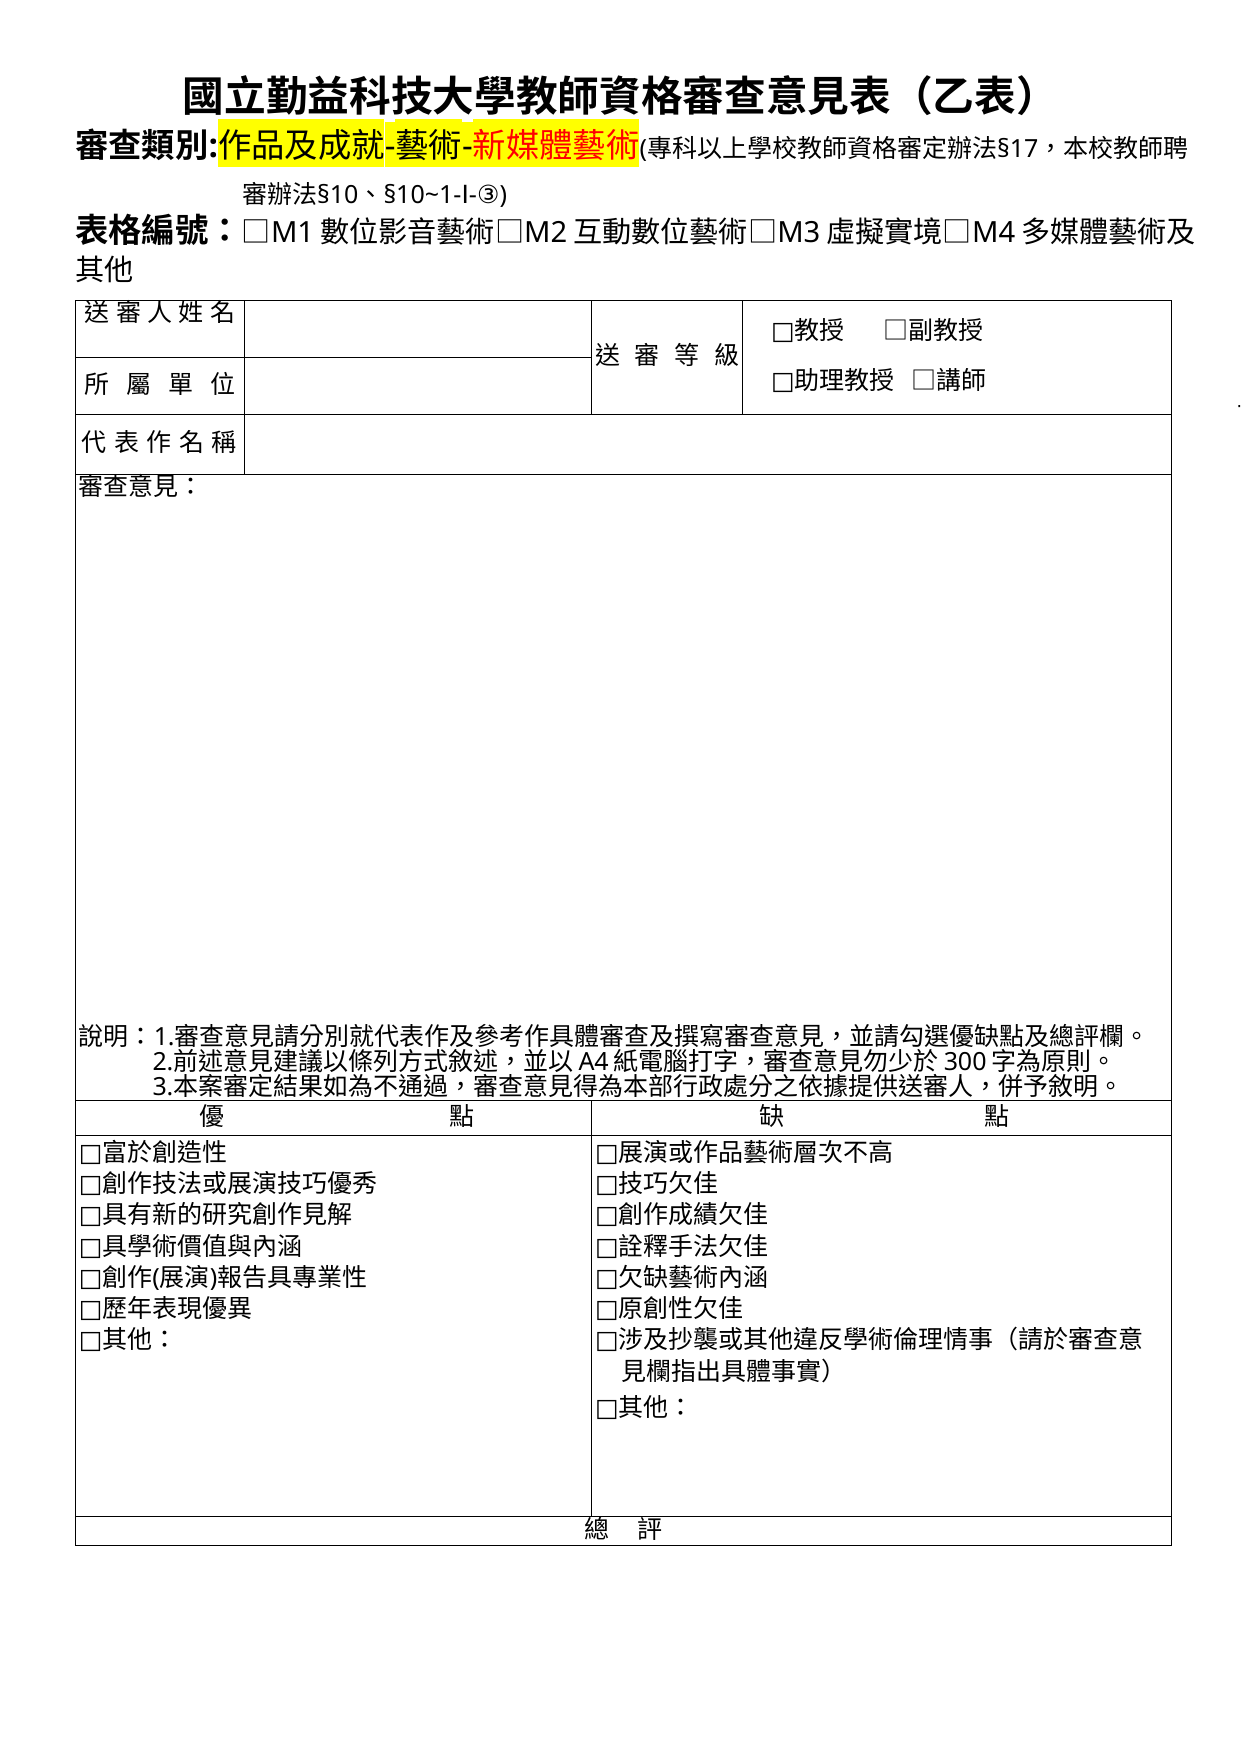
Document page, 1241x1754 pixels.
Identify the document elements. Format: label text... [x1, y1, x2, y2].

table_cell 優 點 [76, 1101, 591, 1135]
table_cell 代表作名稱 [76, 415, 244, 474]
table_cell 缺 點 [592, 1101, 1171, 1135]
table_cell □富於創造性 □創作技法或展演技巧優秀 □具有新的研究創作見解 □具學術價值與內涵 □創作(展演)報告具專業性 □歷年表現優異 □其他： [76, 1136, 591, 1516]
table_cell [245, 415, 1171, 474]
table_cell □展演或作品藝術層次不高 □技巧欠佳 □創作成績欠佳 □詮釋手法欠佳 □欠缺藝術內涵 □原創性欠佳 □涉及抄襲或其他違反學術倫理情事（請於審查意見欄指出具體事實） □其他： [592, 1136, 1171, 1516]
table_cell [245, 358, 591, 413]
text 審查類別:作品及成就-藝術-新媒體藝術(專科以上學校教師資格審定辦法§17，本校教師聘審辦法§10、§10~1-Ⅰ-③) [75, 121, 1197, 212]
table_header 送審等級 [592, 301, 742, 413]
table_header [245, 301, 591, 357]
table_header 送審人姓名 [76, 301, 244, 357]
table_cell 審查意見： 說明：1.審查意見請分別就代表作及參考作具體審查及撰寫審查意見，並請勾選優缺點及總評欄。 2.前述意見建議以條列方式敘述，並以A4紙電腦打字，審查意見勿少於300字為原則。 3.本案審定結果如為不通過，審查意見得為本部行政處分之依據提供送審人，併予敘明。 [76, 475, 1171, 1100]
text 國立勤益科技大學教師資格審查意見表（乙表） [75, 75, 1165, 121]
table_cell 所屬單位 [76, 358, 244, 413]
text 表格編號：□M1數位影音藝術□M2互動數位藝術□M3虛擬實境□M4多媒體藝術及其他 [75, 212, 1212, 287]
table_cell 總 評 [76, 1517, 1171, 1544]
table_header □教授 □副教授 □助理教授 □講師 [743, 301, 1171, 413]
